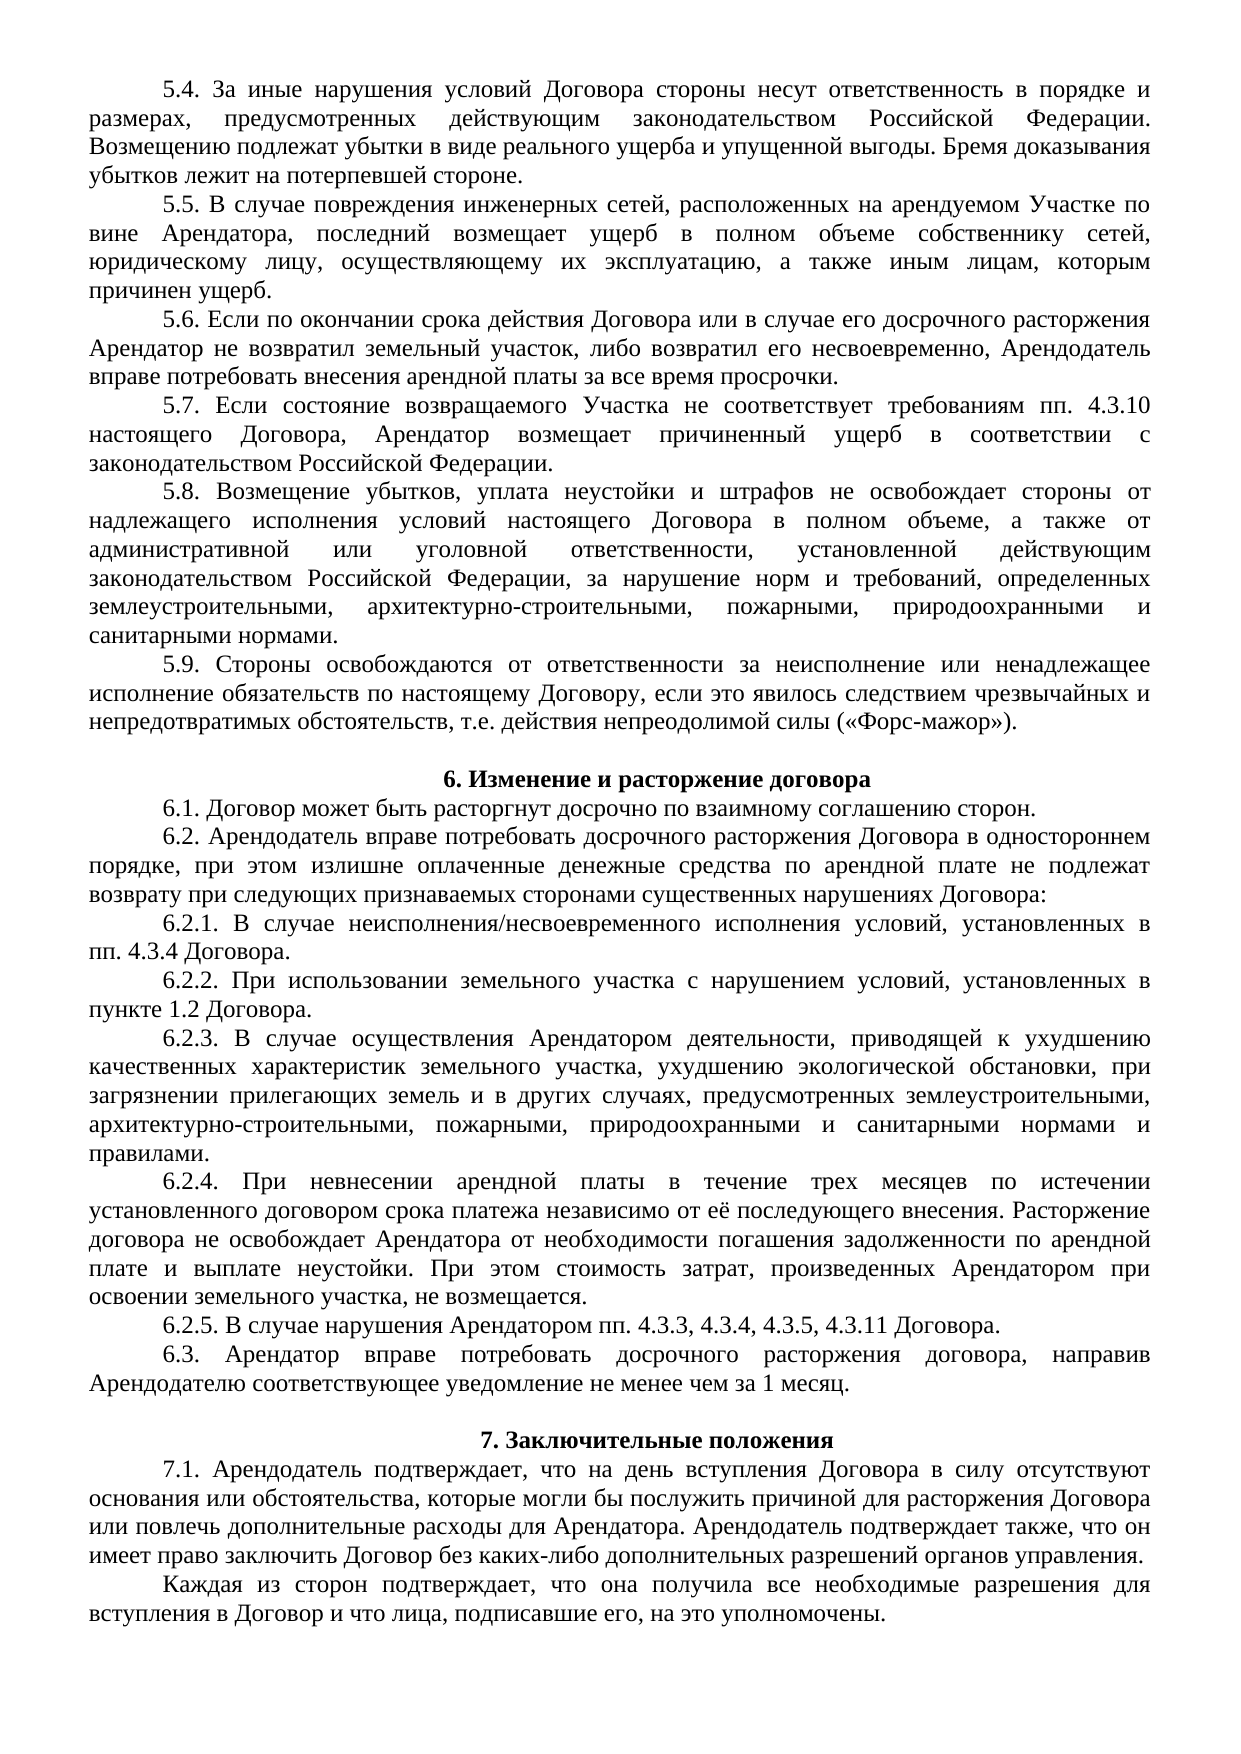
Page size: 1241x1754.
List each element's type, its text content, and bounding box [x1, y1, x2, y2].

text 7. Заключительные положения [89, 1425, 1152, 1454]
list 5.7. Если состояние возвращаемого Участка не соответствует требованиям пп. 4.3.10 настоящего Договора, Арендатор возмещает причиненный ущерб в соответствии с законодательством Российской Федерации. [89, 390, 1152, 476]
text 5.9. Стороны освобождаются от ответственности за неисполнение или ненадлежащее исполнение обязательств по настоящему Договору, если это явилось следствием чрезвычайных и непредотвратимых обстоятельств, т.е. действия непреодолимой силы («Форс-мажор»). [89, 649, 1152, 735]
list 6.1. Договор может быть расторгнут досрочно по взаимному соглашению сторон. [89, 793, 1152, 821]
text 7.1. Арендодатель подтверждает, что на день вступления Договора в силу отсутствуют основания или обстоятельства, которые могли бы послужить причиной для расторжения Договора или повлечь дополнительные расходы для Арендатора. Арендодатель подтверждает также, что он имеет право заключить Договор без каких-либо дополнительных разрешений органов управления. [89, 1454, 1152, 1569]
text Каждая из сторон подтверждает, что она получила все необходимые разрешения для вступления в Договор и что лица, подписавшие его, на это уполномочены. [89, 1569, 1152, 1626]
text 5.8. Возмещение убытков, уплата неустойки и штрафов не освобождает стороны от надлежащего исполнения условий настоящего Договора в полном объеме, а также от административной или уголовной ответственности, установленной действующим законодательством Российской Федерации, за нарушение норм и требований, определенных землеустроительными, архитектурно-строительными, пожарными, природоохранными и санитарными нормами. [89, 476, 1152, 649]
text 6. Изменение и расторжение договора [89, 764, 1152, 793]
text 6.2.2. При использовании земельного участка с нарушением условий, установленных в пункте 1.2 Договора. [89, 965, 1152, 1023]
text 6.2.3. В случае осуществления Арендатором деятельности, приводящей к ухудшению качественных характеристик земельного участка, ухудшению экологической обстановки, при загрязнении прилегающих земель и в других случаях, предусмотренных землеустроительными, архитектурно-строительными, пожарными, природоохранными и санитарными нормами и правилами. [89, 1023, 1152, 1166]
text 6.2.1. В случае неисполнения/несвоевременного исполнения условий, установленных в пп. 4.3.4 Договора. [89, 908, 1152, 965]
text 6.2.4. При невнесении арендной платы в течение трех месяцев по истечении установленного договором срока платежа независимо от её последующего внесения. Расторжение договора не освобождает Арендатора от необходимости погашения задолженности по арендной плате и выплате неустойки. При этом стоимость затрат, произведенных Арендатором при освоении земельного участка, не возмещается. [89, 1166, 1152, 1310]
text 5.5. В случае повреждения инженерных сетей, расположенных на арендуемом Участке по вине Арендатора, последний возмещает ущерб в полном объеме собственнику сетей, юридическому лицу, осуществляющему их эксплуатацию, а также иным лицам, которым причинен ущерб. [89, 189, 1152, 304]
text 6.2.5. В случае нарушения Арендатором пп. 4.3.3, 4.3.4, 4.3.5, 4.3.11 Договора. [89, 1310, 1152, 1339]
list 5.6. Если по окончании срока действия Договора или в случае его досрочного расторжения Арендатор не возвратил земельный участок, либо возвратил его несвоевременно, Арендодатель вправе потребовать внесения арендной платы за все время просрочки. [89, 304, 1152, 390]
text 5.4. За иные нарушения условий Договора стороны несут ответственность в порядке и размерах, предусмотренных действующим законодательством Российской Федерации. Возмещению подлежат убытки в виде реального ущерба и упущенной выгоды. Бремя доказывания убытков лежит на потерпевшей стороне. [89, 74, 1152, 189]
text 6.3. Арендатор вправе потребовать досрочного расторжения договора, направив Арендодателю соответствующее уведомление не менее чем за 1 месяц. [89, 1339, 1152, 1396]
text 6.2. Арендодатель вправе потребовать досрочного расторжения Договора в одностороннем порядке, при этом излишне оплаченные денежные средства по арендной плате не подлежат возврату при следующих признаваемых сторонами существенных нарушениях Договора: [89, 821, 1152, 908]
